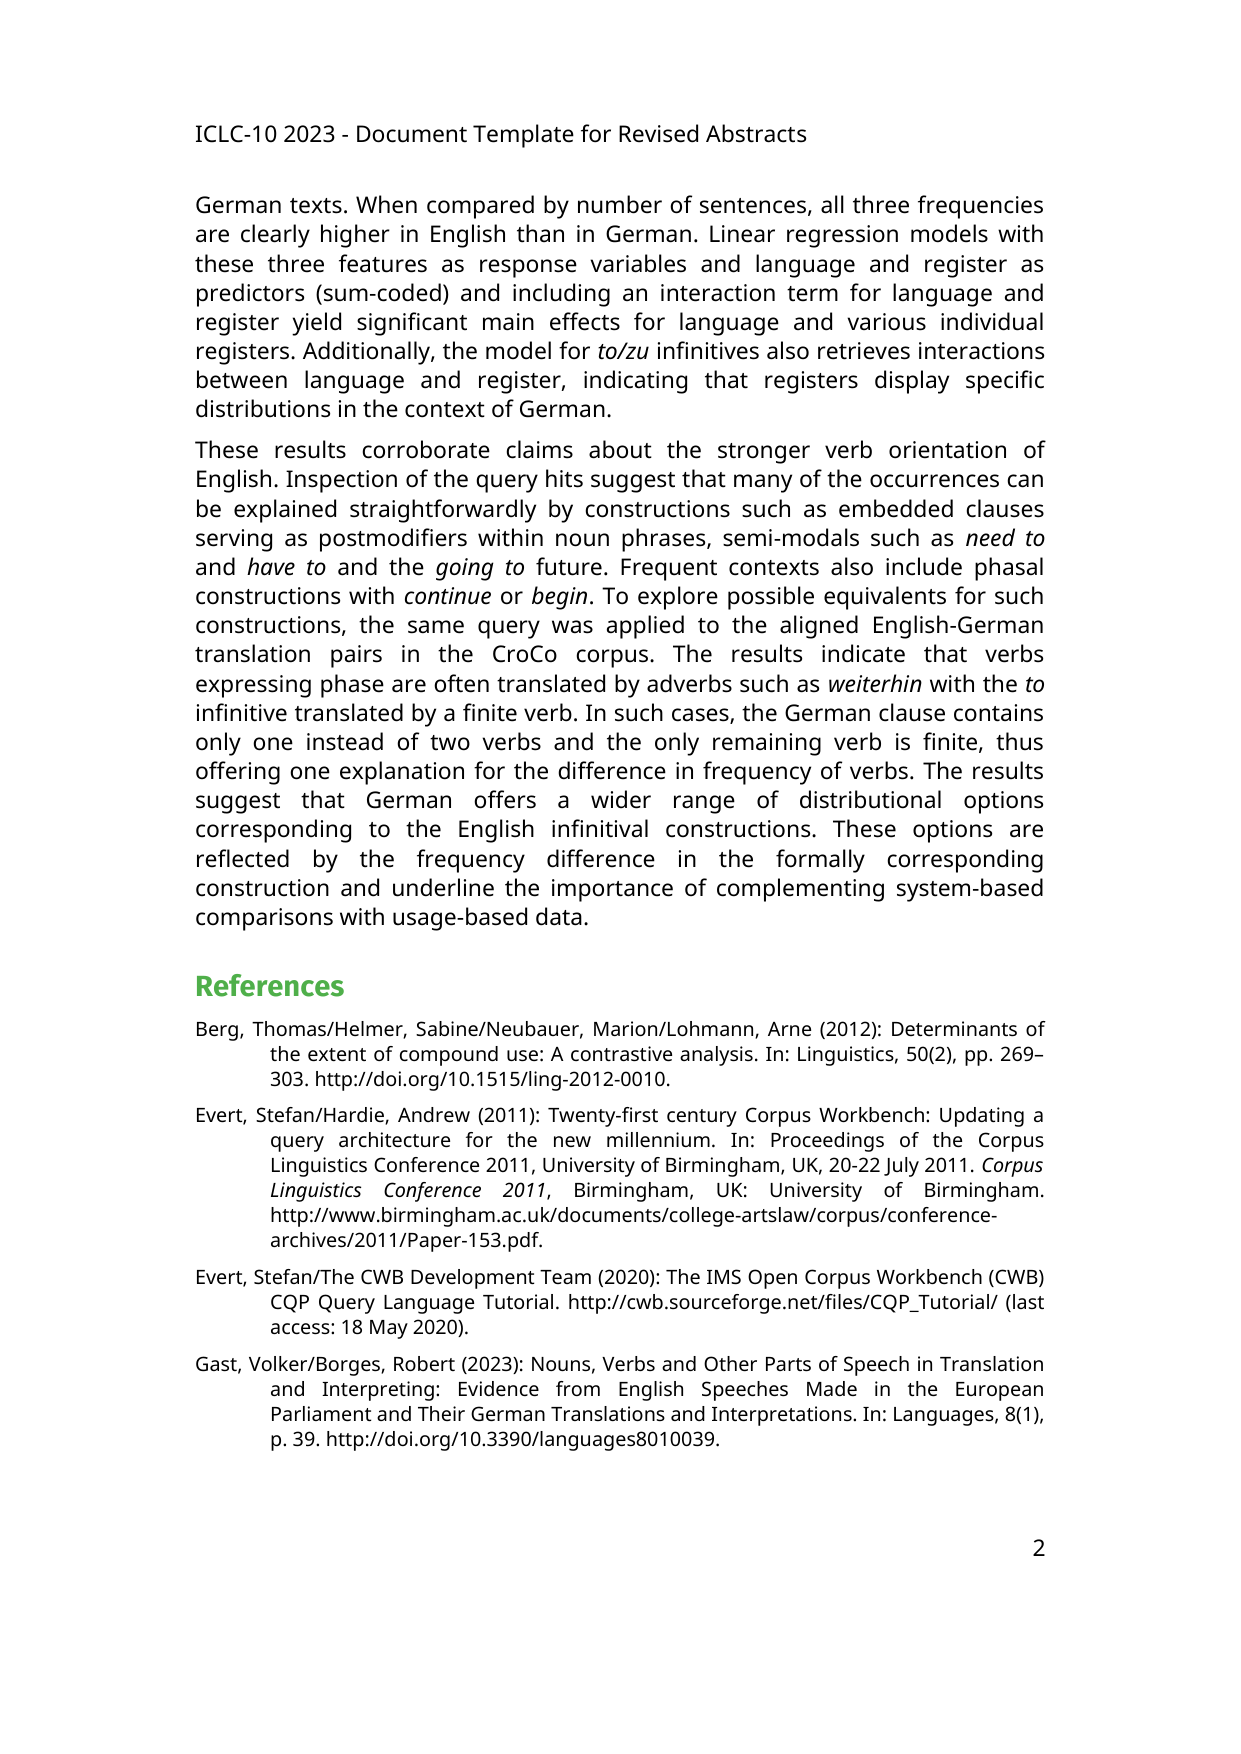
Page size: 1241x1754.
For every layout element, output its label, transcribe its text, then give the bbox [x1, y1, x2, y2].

text References [195, 967, 1045, 1004]
text Gast, Volker/Borges, Robert (2023): Nouns, Verbs and Other Parts of Speech in Translation and Interpreting: Evidence from English Speeches Made in the European Parliament and Their German Translations and Interpretations. In: Languages, 8(1), p. 39. http://doi.org/10.3390/languages8010039. [195, 1351, 1045, 1451]
text Berg, Thomas/Helmer, Sabine/Neubauer, Marion/Lohmann, Arne (2012): Determinants of the extent of compound use: A contrastive analysis. In: Linguistics, 50(2), pp. 269–303. http://doi.org/10.1515/ling-2012-0010. [195, 1016, 1045, 1091]
text Evert, Stefan/The CWB Development Team (2020): The IMS Open Corpus Workbench (CWB) CQP Query Language Tutorial. http://cwb.sourceforge.net/files/CQP_Tutorial/ (last access: 18 May 2020). [195, 1264, 1045, 1339]
text Evert, Stefan/Hardie, Andrew (2011): Twenty-first century Corpus Workbench: Updating a query architecture for the new millennium. In: Proceedings of the Corpus Linguistics Conference 2011, University of Birmingham, UK, 20-22 July 2011. Corpus Linguistics Conference 2011, Birmingham, UK: University of Birmingham. http://www.birmingham.ac.uk/documents/college-artslaw/corpus/conference-archives/2011/Paper-153.pdf. [195, 1103, 1045, 1253]
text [195, 190, 1045, 424]
text These results corroborate claims about the stronger verb orientation of English. Inspection of the query hits suggest that many of the occurrences can be explained straightforwardly by constructions such as embedded clauses serving as postmodifiers within noun phrases, semi-modals such as need to and have to and the going to future. Frequent contexts also include phasal constructions with continue or begin. To explore possible equivalents for such constructions, the same query was applied to the aligned English-German translation pairs in the CroCo corpus. The results indicate that verbs expressing phase are often translated by adverbs such as weiterhin with the to infinitive translated by a finite verb. In such cases, the German clause contains only one instead of two verbs and the only remaining verb is finite, thus offering one explanation for the difference in frequency of verbs. The results suggest that German offers a wider range of distributional options corresponding to the English infinitival constructions. These options are reflected by the frequency difference in the formally corresponding construction and underline the importance of complementing system-based comparisons with usage-based data. [195, 435, 1045, 931]
